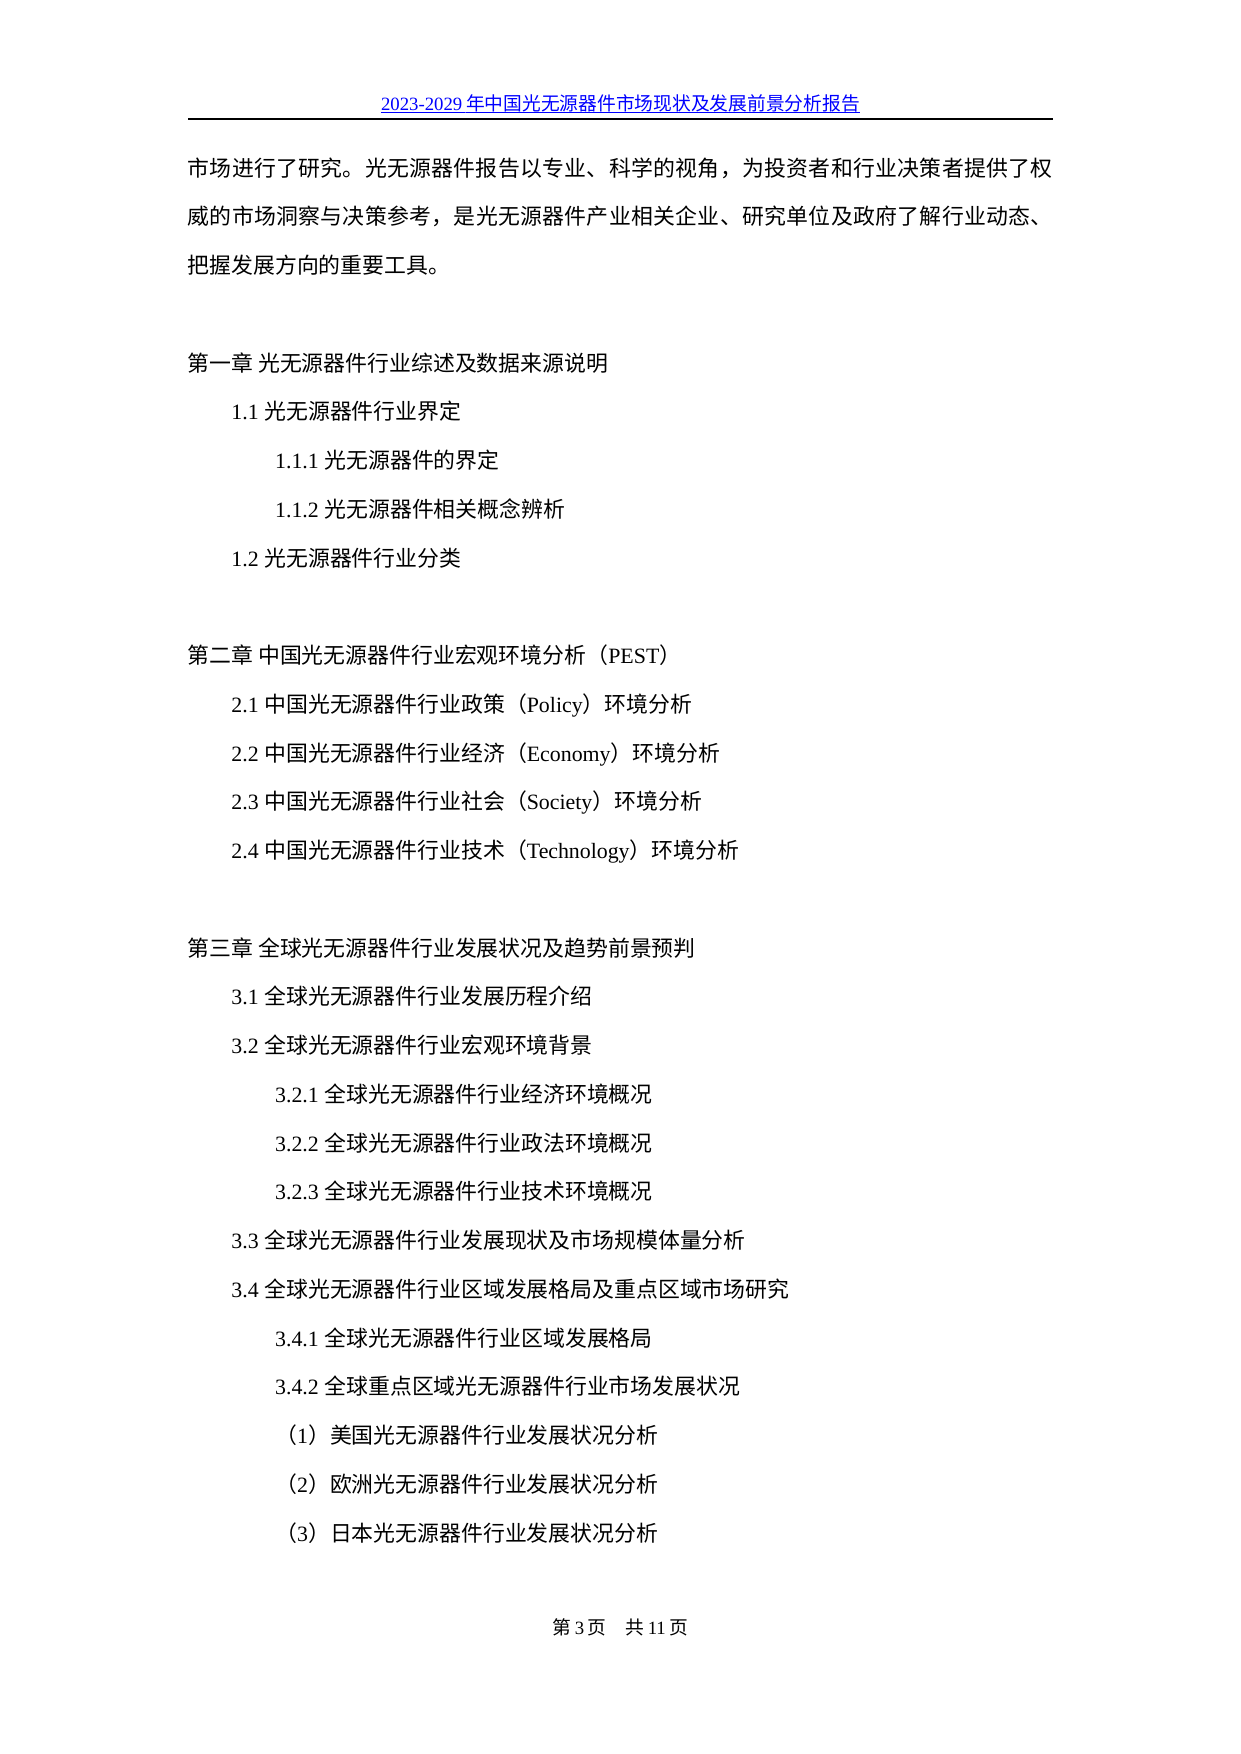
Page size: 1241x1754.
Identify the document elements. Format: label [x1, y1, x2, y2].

text [187, 150, 1053, 1548]
